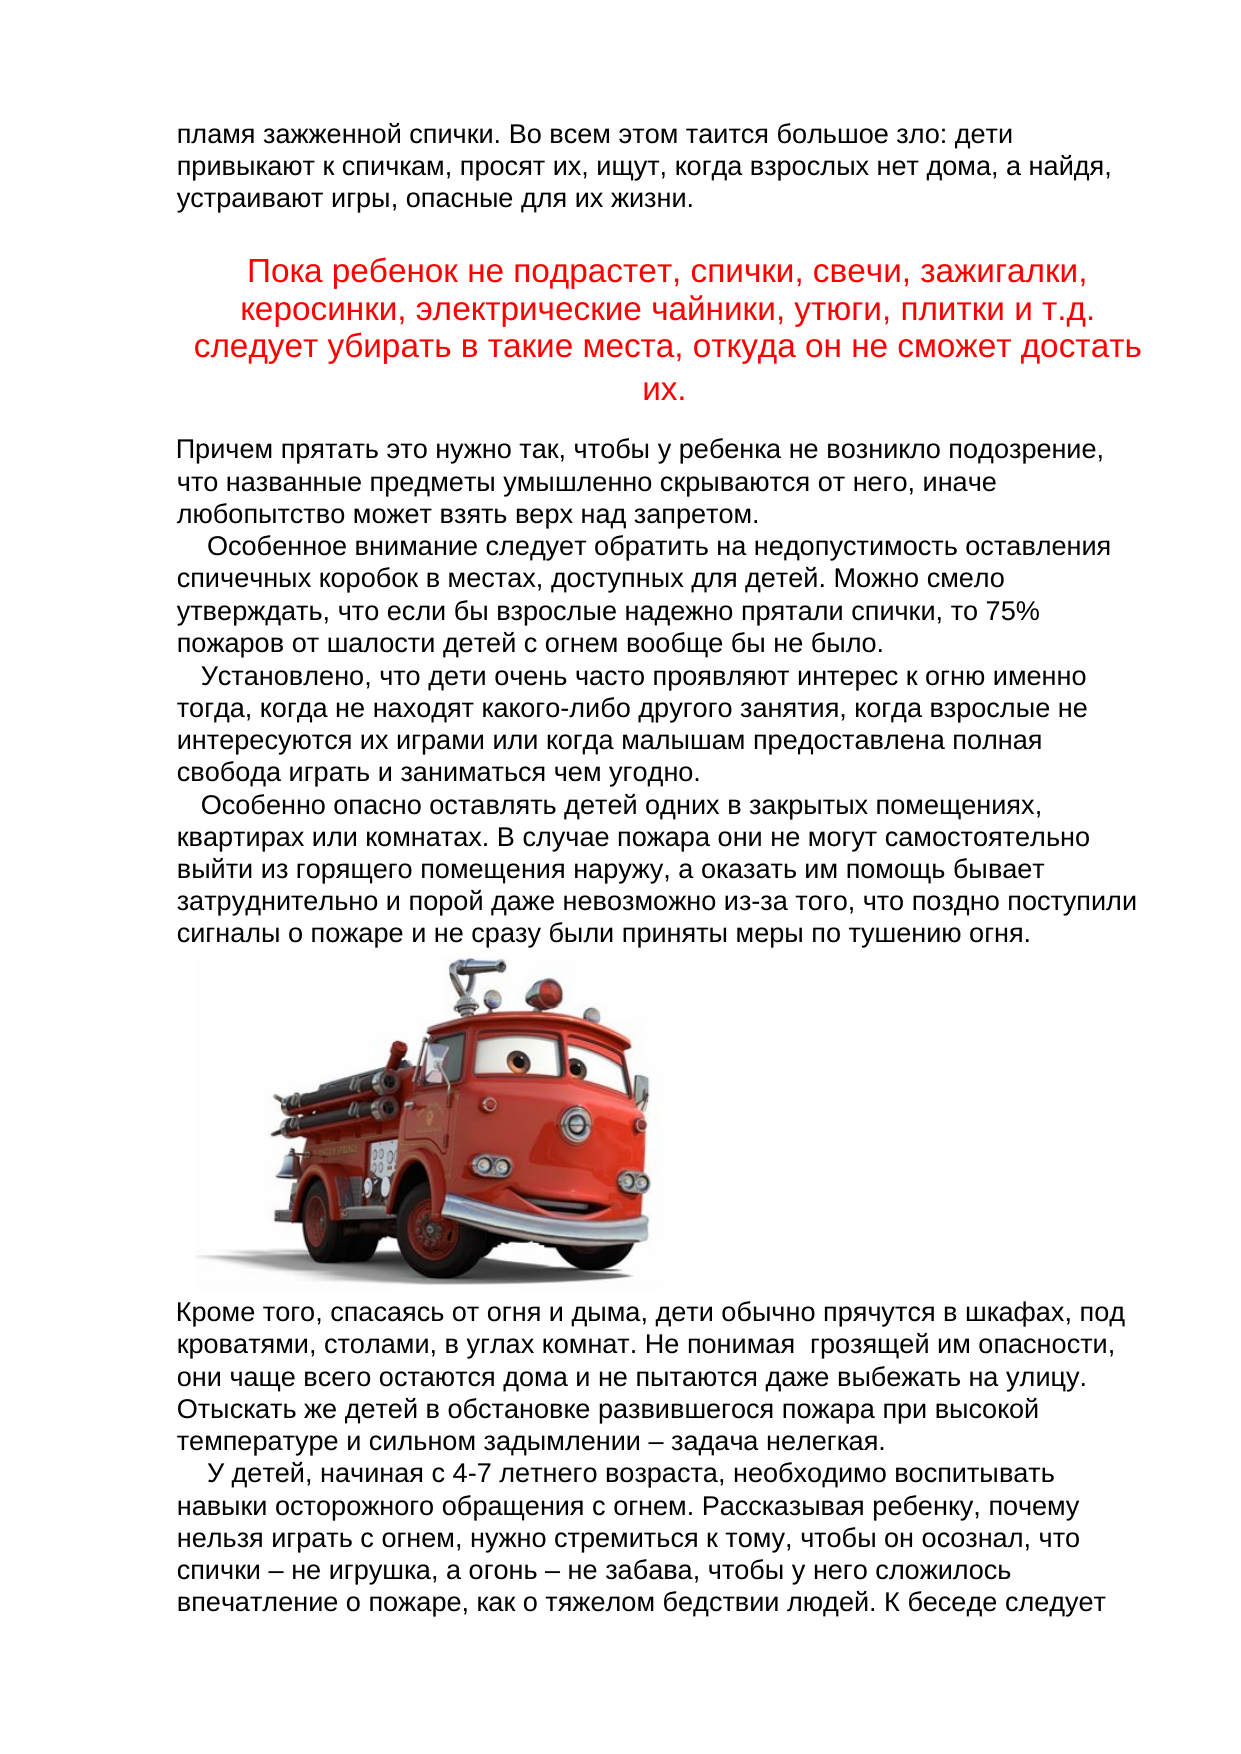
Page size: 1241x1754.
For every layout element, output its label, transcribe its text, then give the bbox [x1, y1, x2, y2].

picture [195, 950, 665, 1294]
text Установлено, что дети очень часто проявляют интерес к огню именно тогда, когда не находят какого-либо другого занятия, когда взрослые не интересуются их играми или когда малышам предоставлена полная свобода играть и заниматься чем угодно. [176, 659, 1152, 787]
text Особенное внимание следует обратить на недопустимость оставления спичечных коробок в местах, доступных для детей. Можно смело утверждать, что если бы взрослые надежно прятали спички, то 75% пожаров от шалости детей с огнем вообще бы не было. [176, 530, 1152, 658]
text их. [177, 368, 1151, 407]
text следует убирать в такие места, откуда он не сможет достать [194, 328, 1158, 365]
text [176, 118, 1152, 213]
text Кроме того, спасаясь от огня и дыма, дети обычно прячутся в шкафах, под кроватями, столами, в углах комнат. Не понимая грозящей им опасности, они чаще всего остаются дома и не пытаются даже выбежать на улицу. Отыскать же детей в обстановке развившегося пожара при высокой температуре и сильном задымлении – задача нелегкая. [176, 1296, 1152, 1456]
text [176, 1457, 1152, 1617]
text Особенно опасно оставлять детей одних в закрытых помещениях, квартирах или комнатах. В случае пожара они не могут самостоятельно выйти из горящего помещения наружу, а оказать им помощь бывает затруднительно и порой даже невозможно из-за того, что поздно поступили сигналы о пожаре и не сразу были приняты меры по тушению огня. [176, 789, 1152, 949]
text Пока ребенок не подрастет, спички, свечи, зажигалки, керосинки, электрические чайники, утюги, плитки и т.д. [177, 252, 1158, 328]
text Причем прятать это нужно так, чтобы у ребенка не возникло подозрение, что названные предметы умышленно скрываются от него, иначе любопытство может взять верх над запретом. [176, 433, 1152, 529]
